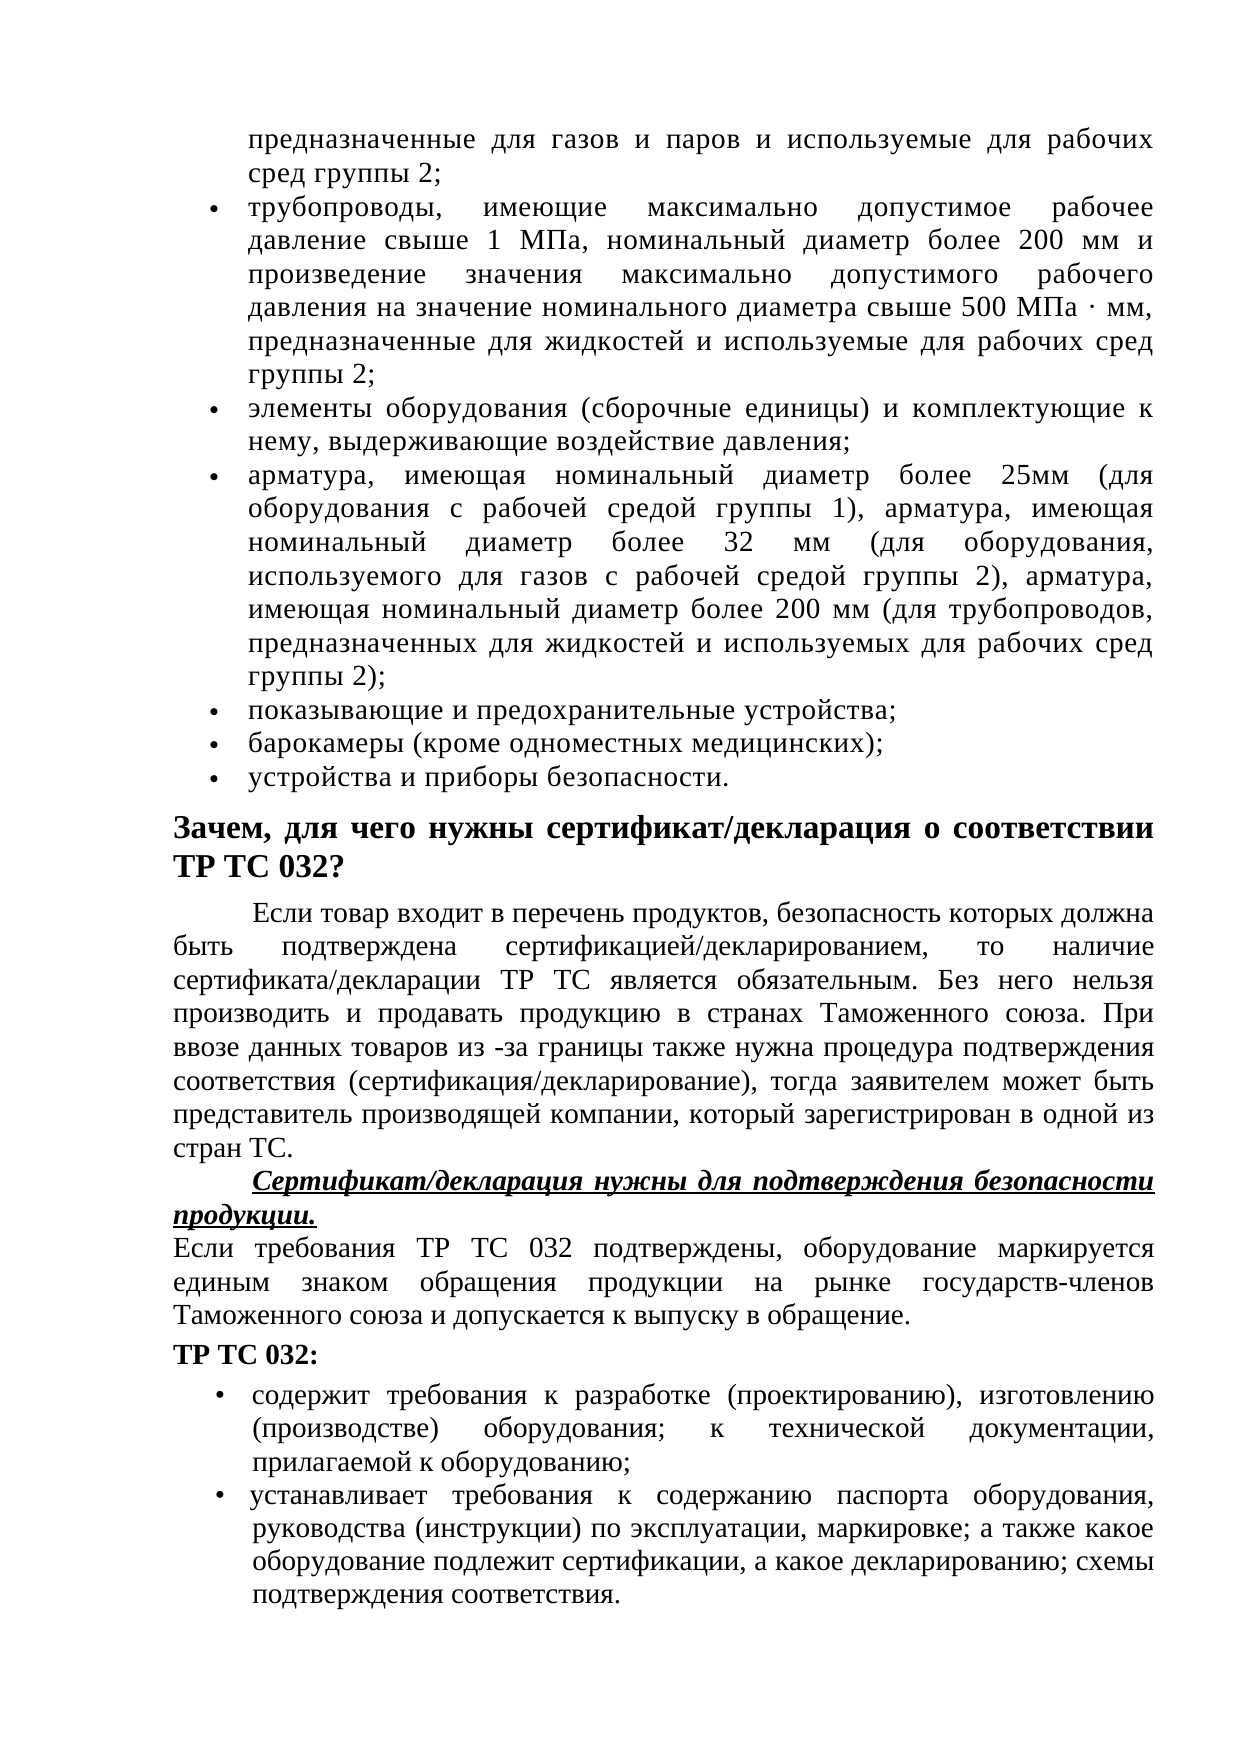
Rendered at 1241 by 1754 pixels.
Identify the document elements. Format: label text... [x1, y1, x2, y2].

list трубопроводы, имеющие максимально допустимое рабочее давление свыше 1 МПа, номинальный диаметр более 200 мм и произведение значения максимально допустимого рабочего давления на значение номинального диаметра свыше 500 МПа · мм, предназначенные для жидкостей и используемые для рабочих сред группы 2; [210, 189, 1155, 390]
list содержит требования к разработке (проектированию), изготовлению (производстве) оборудования; к технической документации, прилагаемой к оборудованию; [214, 1377, 1155, 1478]
subtitle ТР ТС 032: [173, 1341, 1155, 1370]
list барокамеры (кроме одноместных медицинских); [210, 725, 1155, 759]
subtitle Зачем, для чего нужны сертификат/декларация о соответствии ТР ТС 032? [173, 808, 1155, 885]
list показывающие и предохранительные устройства; [210, 692, 1155, 725]
text • устанавливает требования к содержанию паспорта оборудования, руководства (инструкции) по эксплуатации, маркировке; а также какое оборудование подлежит сертификации, а какое декларированию; схемы подтверждения соответствия. [214, 1478, 1155, 1610]
text Если требования ТР ТС 032 подтверждены, оборудование маркируется единым знаком обращения продукции на рынке государств-членов Таможенного союза и допускается к выпуску в обращение. [173, 1231, 1155, 1331]
list устройства и приборы безопасности. [210, 759, 1155, 792]
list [210, 122, 1155, 189]
text Если товар входит в перечень продуктов, безопасность которых должна быть подтверждена сертификацией/декларированием, то наличие сертификата/декларации ТР ТС является обязательным. Без него нельзя производить и продавать продукцию в странах Таможенного союза. При ввозе данных товаров из -за границы также нужна процедура подтверждения соответствия (сертификация/декларирование), тогда заявителем может быть представитель производящей компании, который зарегистрирован в одной из стран ТС. [173, 895, 1155, 1164]
subtitle Сертификат/декларация нужны для подтверждения безопасности продукции. [173, 1164, 1155, 1231]
list элементы оборудования (сборочные единицы) и комплектующие к нему, выдерживающие воздействие давления; [210, 390, 1155, 457]
list арматура, имеющая номинальный диаметр более 25мм (для оборудования с рабочей средой группы 1), арматура, имеющая номинальный диаметр более 32 мм (для оборудования, используемого для газов с рабочей средой группы 2), арматура, имеющая номинальный диаметр более 200 мм (для трубопроводов, предназначенных для жидкостей и используемых для рабочих сред группы 2); [210, 457, 1155, 692]
